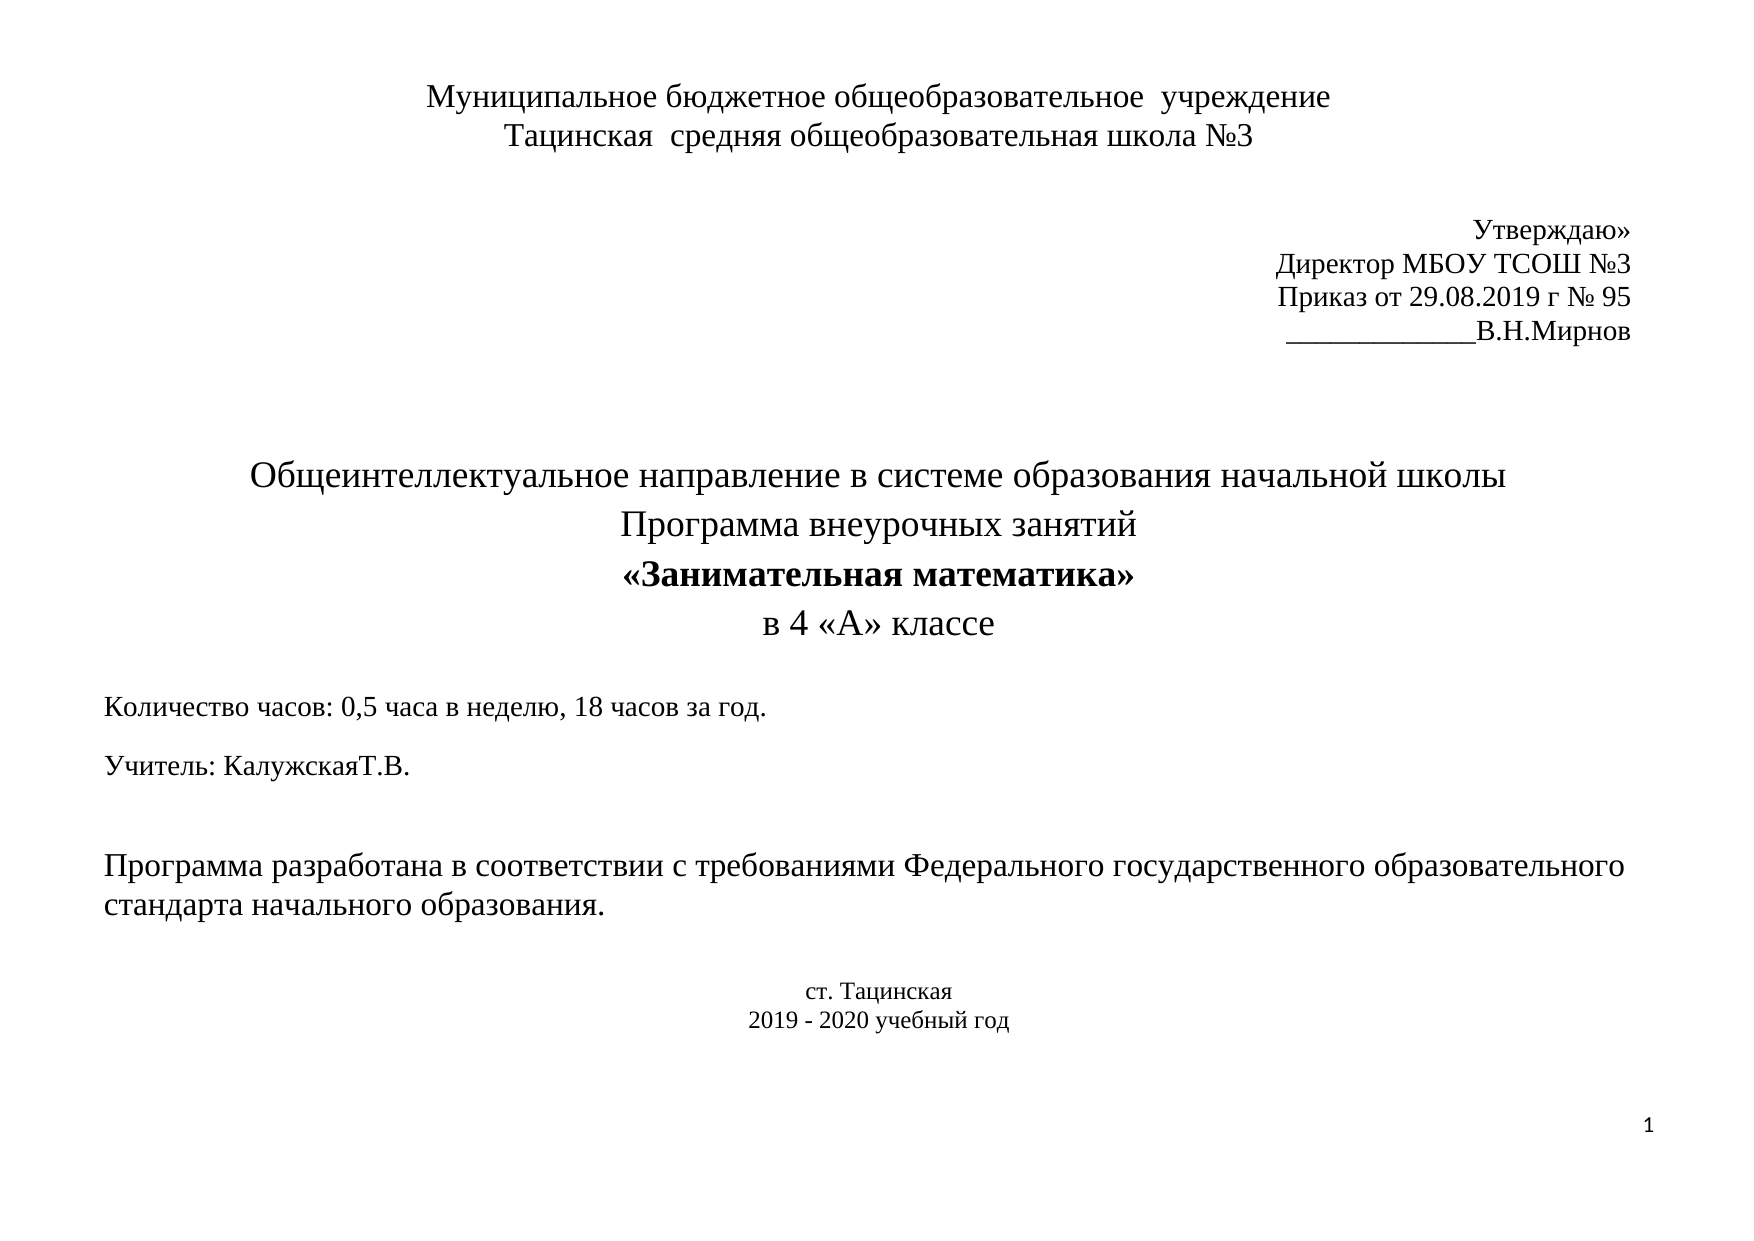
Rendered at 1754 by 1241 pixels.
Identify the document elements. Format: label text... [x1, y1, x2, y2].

text Программа внеурочных занятий [103, 502, 1654, 545]
text Муниципальное бюджетное общеобразовательное учреждение [103, 77, 1654, 115]
table_header Утверждаю» Директор МБОУ ТСОШ №3 Приказ от 29.08.2019 г № 95 _____________В.Н.Мирнов [1212, 213, 1642, 438]
text Количество часов: 0,5 часа в неделю, 18 часов за год. [103, 689, 1654, 722]
text Программа разработана в соответствии с требованиями Федерального государственного образовательного стандарта начального образования. [103, 846, 1654, 922]
text в 4 «А» классе [103, 601, 1654, 644]
text Учитель: КалужскаяТ.В. [103, 748, 1654, 782]
text Общеинтеллектуальное направление в системе образования начальной школы [103, 452, 1654, 495]
text ст. Тацинская [103, 976, 1654, 1005]
text 2019 - 2020 учебный год [103, 1005, 1654, 1034]
text «Занимательная математика» [103, 551, 1654, 594]
text Тацинская средняя общеобразовательная школа №3 [103, 115, 1654, 153]
